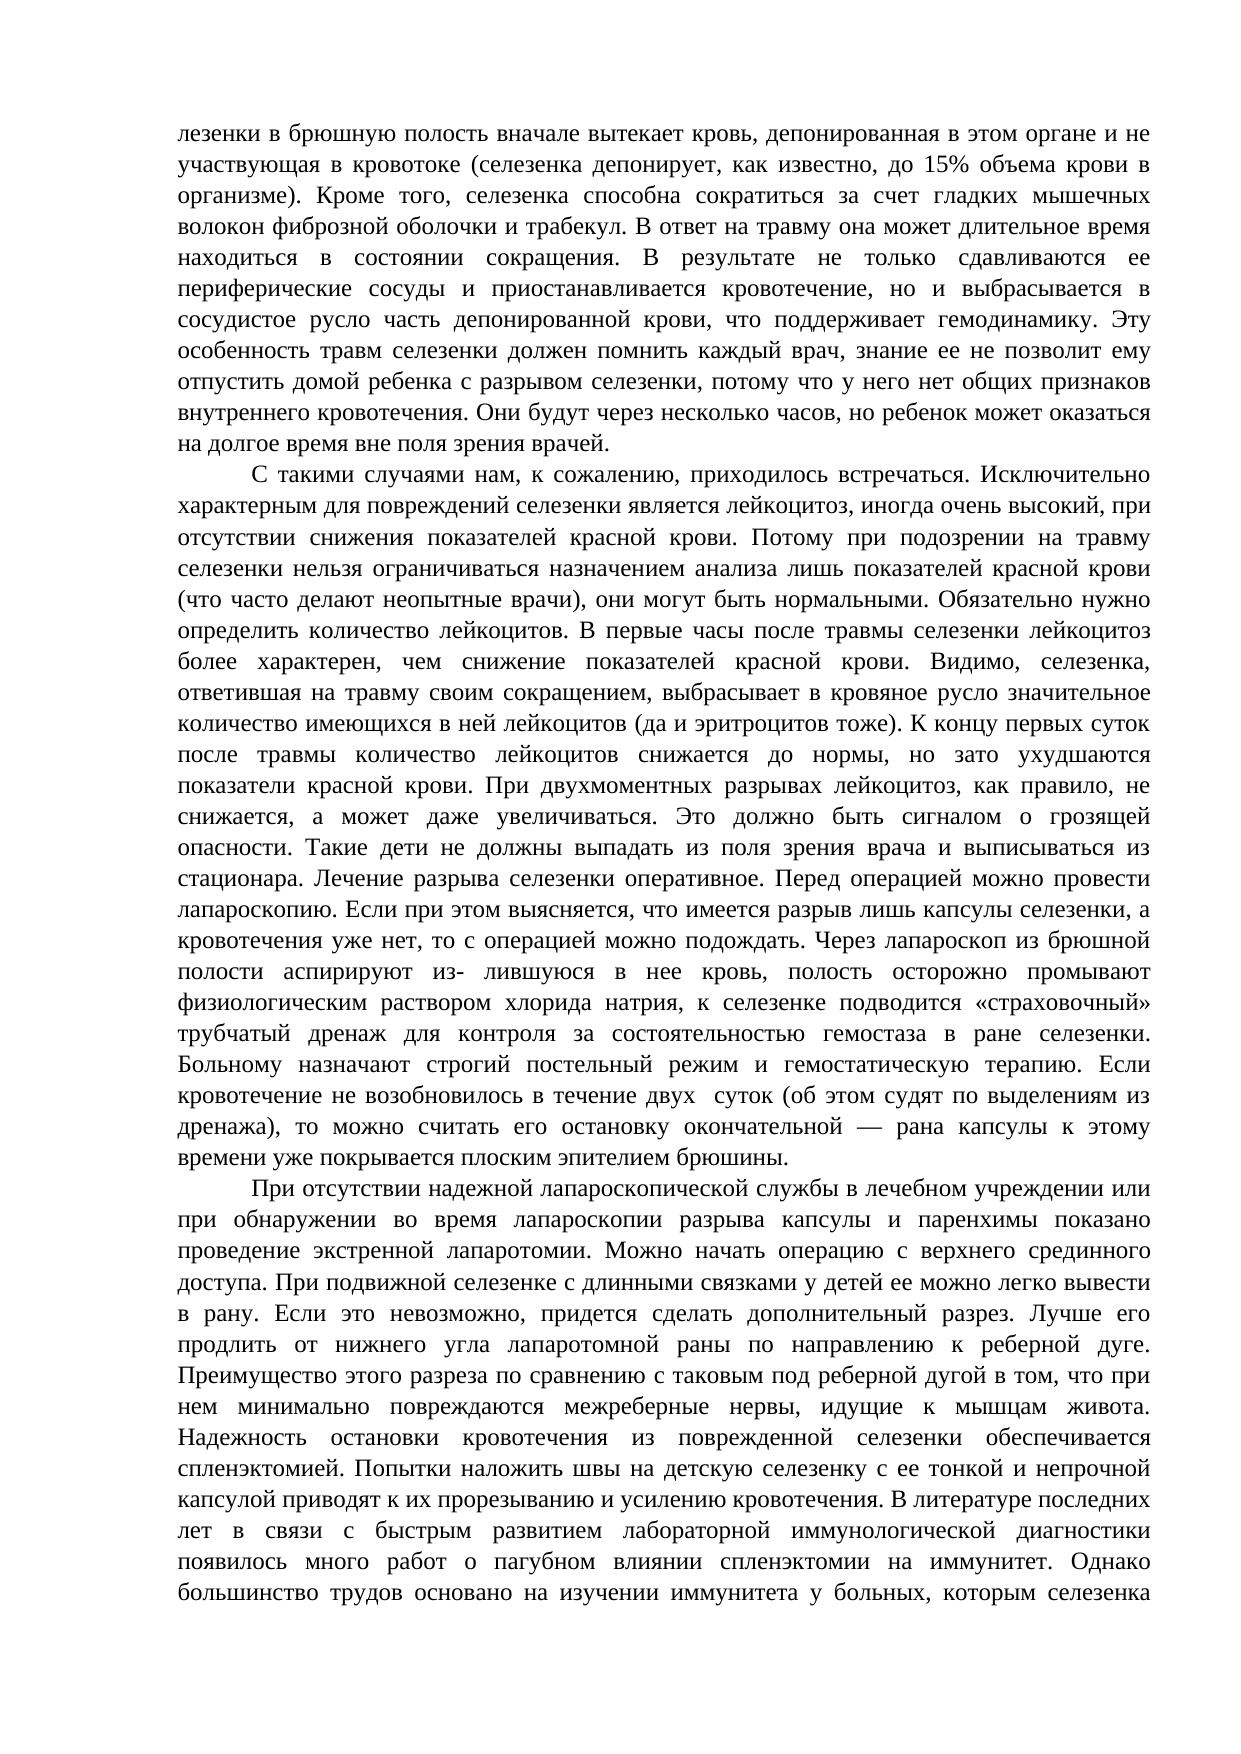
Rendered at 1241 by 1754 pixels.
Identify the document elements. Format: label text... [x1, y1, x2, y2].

text С такими случаями нам, к сожалению, приходилось встречаться. Исключительно характерным для повреждений селезенки является лейкоцитоз, иногда очень высокий, при отсутствии снижения показателей красной крови. Потому при подозрении на травму селезенки нельзя ограничиваться назначением анализа лишь показателей красной крови (что часто делают неопытные врачи), они могут быть нормальными. Обязательно нужно определить количество лейкоцитов. В первые часы после травмы селезенки лейкоцитоз более характерен, чем снижение показателей красной крови. Видимо, селезенка, ответившая на травму своим сокращением, выбрасывает в кровяное русло значительное количество имеющихся в ней лейкоцитов (да и эритроцитов тоже). К концу первых суток после травмы количество лейкоцитов снижается до нормы, но зато ухудшаются показатели красной крови. При двухмоментных разрывах лейкоцитоз, как правило, не снижается, а может даже увеличиваться. Это должно быть сигналом о грозящей опасности. Такие дети не должны выпадать из поля зрения врача и выписываться из стационара. Лечение разрыва селезенки оперативное. Перед операцией можно провести лапароскопию. Если при этом выясняется, что имеется разрыв лишь капсулы селезенки, а кровотечения уже нет, то с операцией можно подождать. Через лапароскоп из брюшной полости аспирируют из- лившуюся в нее кровь, полость осторожно промывают физиологическим раствором хлорида натрия, к селезенке подводится «страховочный» трубчатый дренаж для контроля за состоятельностью гемостаза в ране селезенки. Больному назначают строгий постельный режим и гемостатическую терапию. Если кровотечение не возобновилось в течение двух суток (об этом судят по выделениям из дренажа), то можно считать его остановку окончательной — рана капсулы к этому времени уже покрывается плоским эпителием брюшины. [177, 459, 1152, 1171]
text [177, 1173, 1152, 1606]
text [177, 118, 1152, 457]
